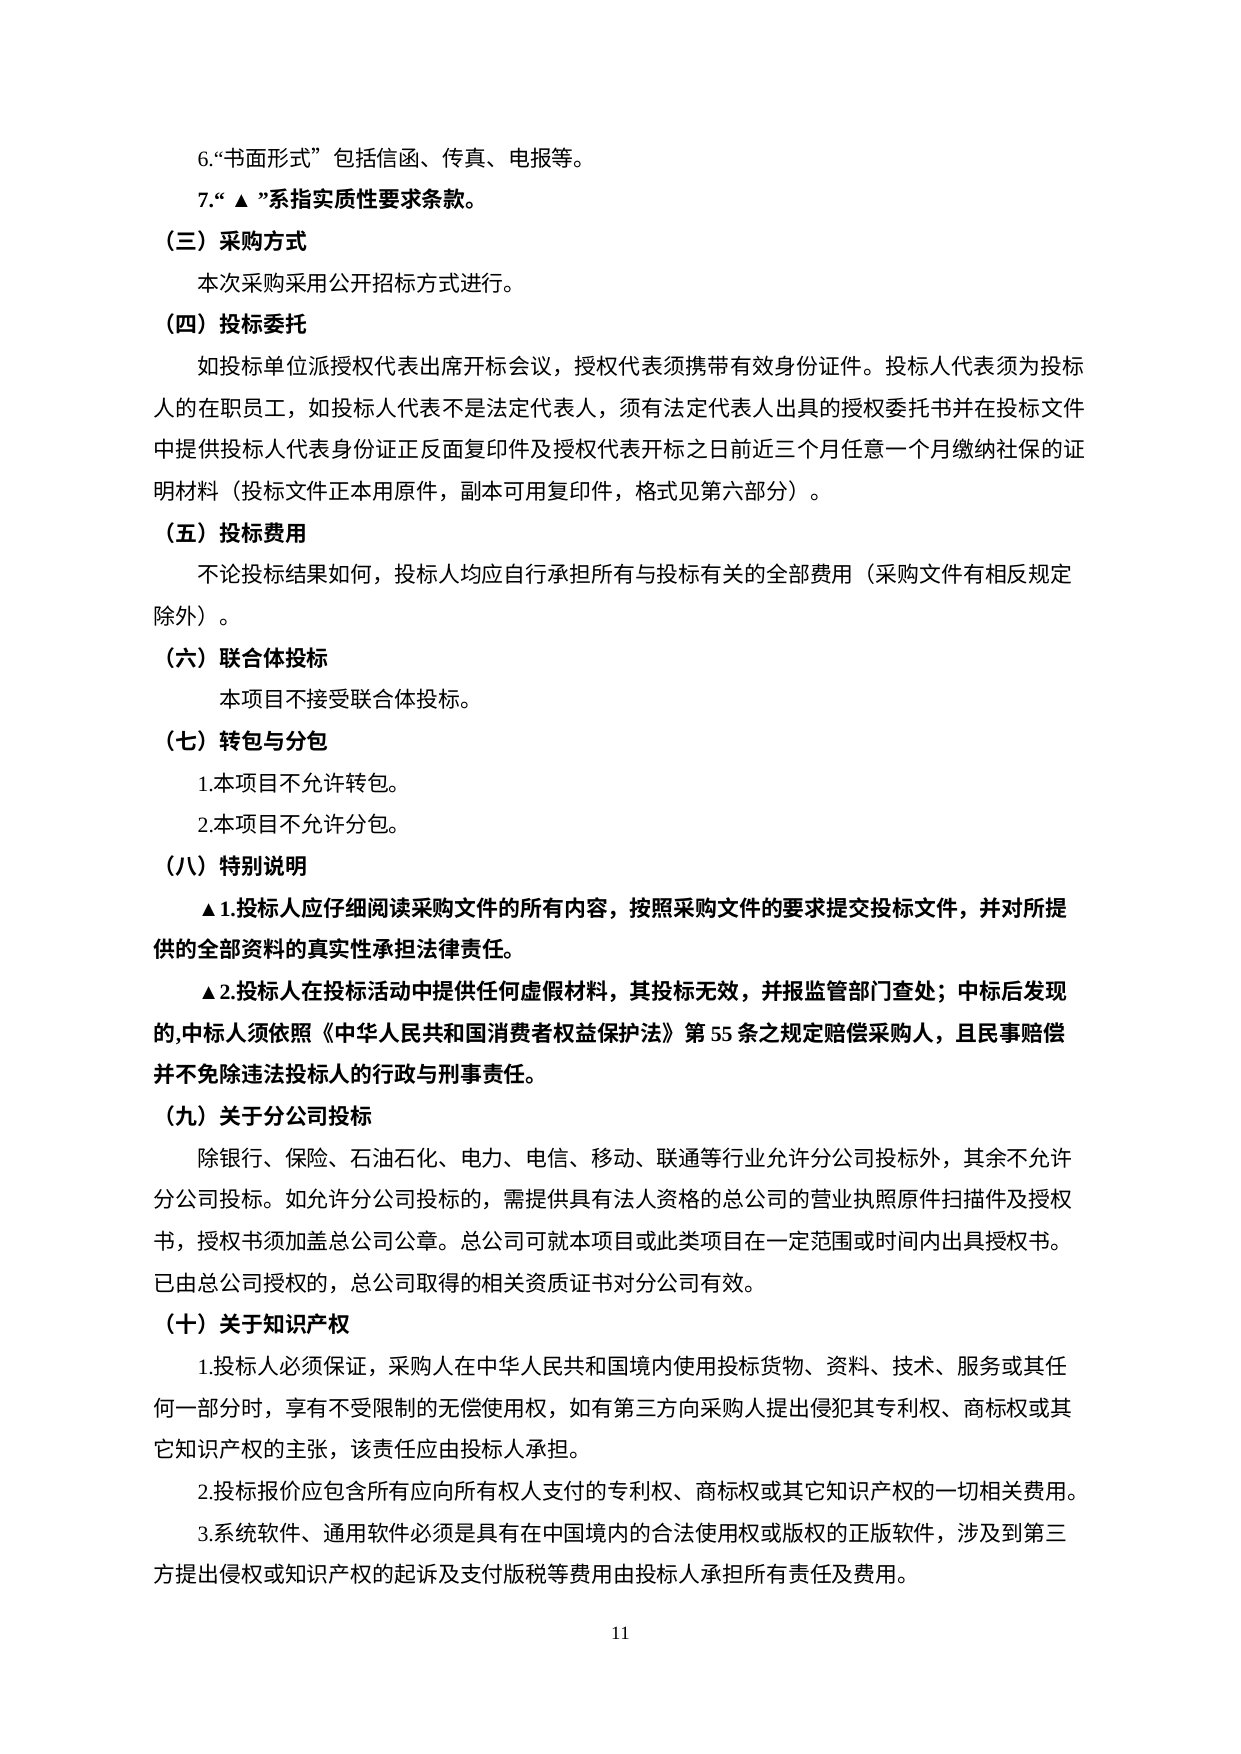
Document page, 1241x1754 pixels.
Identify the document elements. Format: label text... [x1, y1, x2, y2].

subtitle （三）采购方式 [153, 216, 1087, 258]
subtitle （四）投标委托 [153, 299, 1087, 341]
text 本项目不接受联合体投标。 [153, 674, 1087, 716]
subtitle （五）投标费用 [153, 508, 1087, 549]
text 6.“书面形式”包括信函、传真、电报等。 [153, 133, 1087, 174]
text 7.“ ▲ ”系指实质性要求条款。 [153, 174, 1087, 216]
subtitle （十）关于知识产权 [153, 1299, 1087, 1341]
text ▲2.投标人在投标活动中提供任何虚假材料，其投标无效，并报监管部门查处；中标后发现的,中标人须依照《中华人民共和国消费者权益保护法》第55条之规定赔偿采购人，且民事赔偿并不免除违法投标人的行政与刑事责任。 [154, 966, 1087, 1091]
text 不论投标结果如何，投标人均应自行承担所有与投标有关的全部费用（采购文件有相反规定除外）。 [153, 549, 1087, 633]
text 2.投标报价应包含所有应向所有权人支付的专利权、商标权或其它知识产权的一切相关费用。 [153, 1466, 1087, 1508]
subtitle （八）特别说明 [153, 841, 1087, 883]
subtitle （七）转包与分包 [153, 716, 1087, 758]
subtitle （九）关于分公司投标 [153, 1091, 1087, 1133]
text 1.投标人必须保证，采购人在中华人民共和国境内使用投标货物、资料、技术、服务或其任何一部分时，享有不受限制的无偿使用权，如有第三方向采购人提出侵犯其专利权、商标权或其它知识产权的主张，该责任应由投标人承担。 [153, 1341, 1087, 1466]
text 除银行、保险、石油石化、电力、电信、移动、联通等行业允许分公司投标外，其余不允许分公司投标。如允许分公司投标的，需提供具有法人资格的总公司的营业执照原件扫描件及授权书，授权书须加盖总公司公章。总公司可就本项目或此类项目在一定范围或时间内出具授权书。已由总公司授权的，总公司取得的相关资质证书对分公司有效。 [153, 1133, 1087, 1299]
text 1.本项目不允许转包。 [153, 758, 1087, 799]
text 本次采购采用公开招标方式进行。 [153, 258, 1087, 299]
text 如投标单位派授权代表出席开标会议，授权代表须携带有效身份证件。投标人代表须为投标人的在职员工，如投标人代表不是法定代表人，须有法定代表人出具的授权委托书并在投标文件中提供投标人代表身份证正反面复印件及授权代表开标之日前近三个月任意一个月缴纳社保的证明材料（投标文件正本用原件，副本可用复印件，格式见第六部分）。 [153, 341, 1087, 508]
text 2.本项目不允许分包。 [153, 799, 1087, 841]
text 3.系统软件、通用软件必须是具有在中国境内的合法使用权或版权的正版软件，涉及到第三方提出侵权或知识产权的起诉及支付版税等费用由投标人承担所有责任及费用。 [153, 1508, 1087, 1591]
text ▲1.投标人应仔细阅读采购文件的所有内容，按照采购文件的要求提交投标文件，并对所提供的全部资料的真实性承担法律责任。 [154, 883, 1087, 966]
subtitle （六）联合体投标 [153, 633, 1087, 674]
